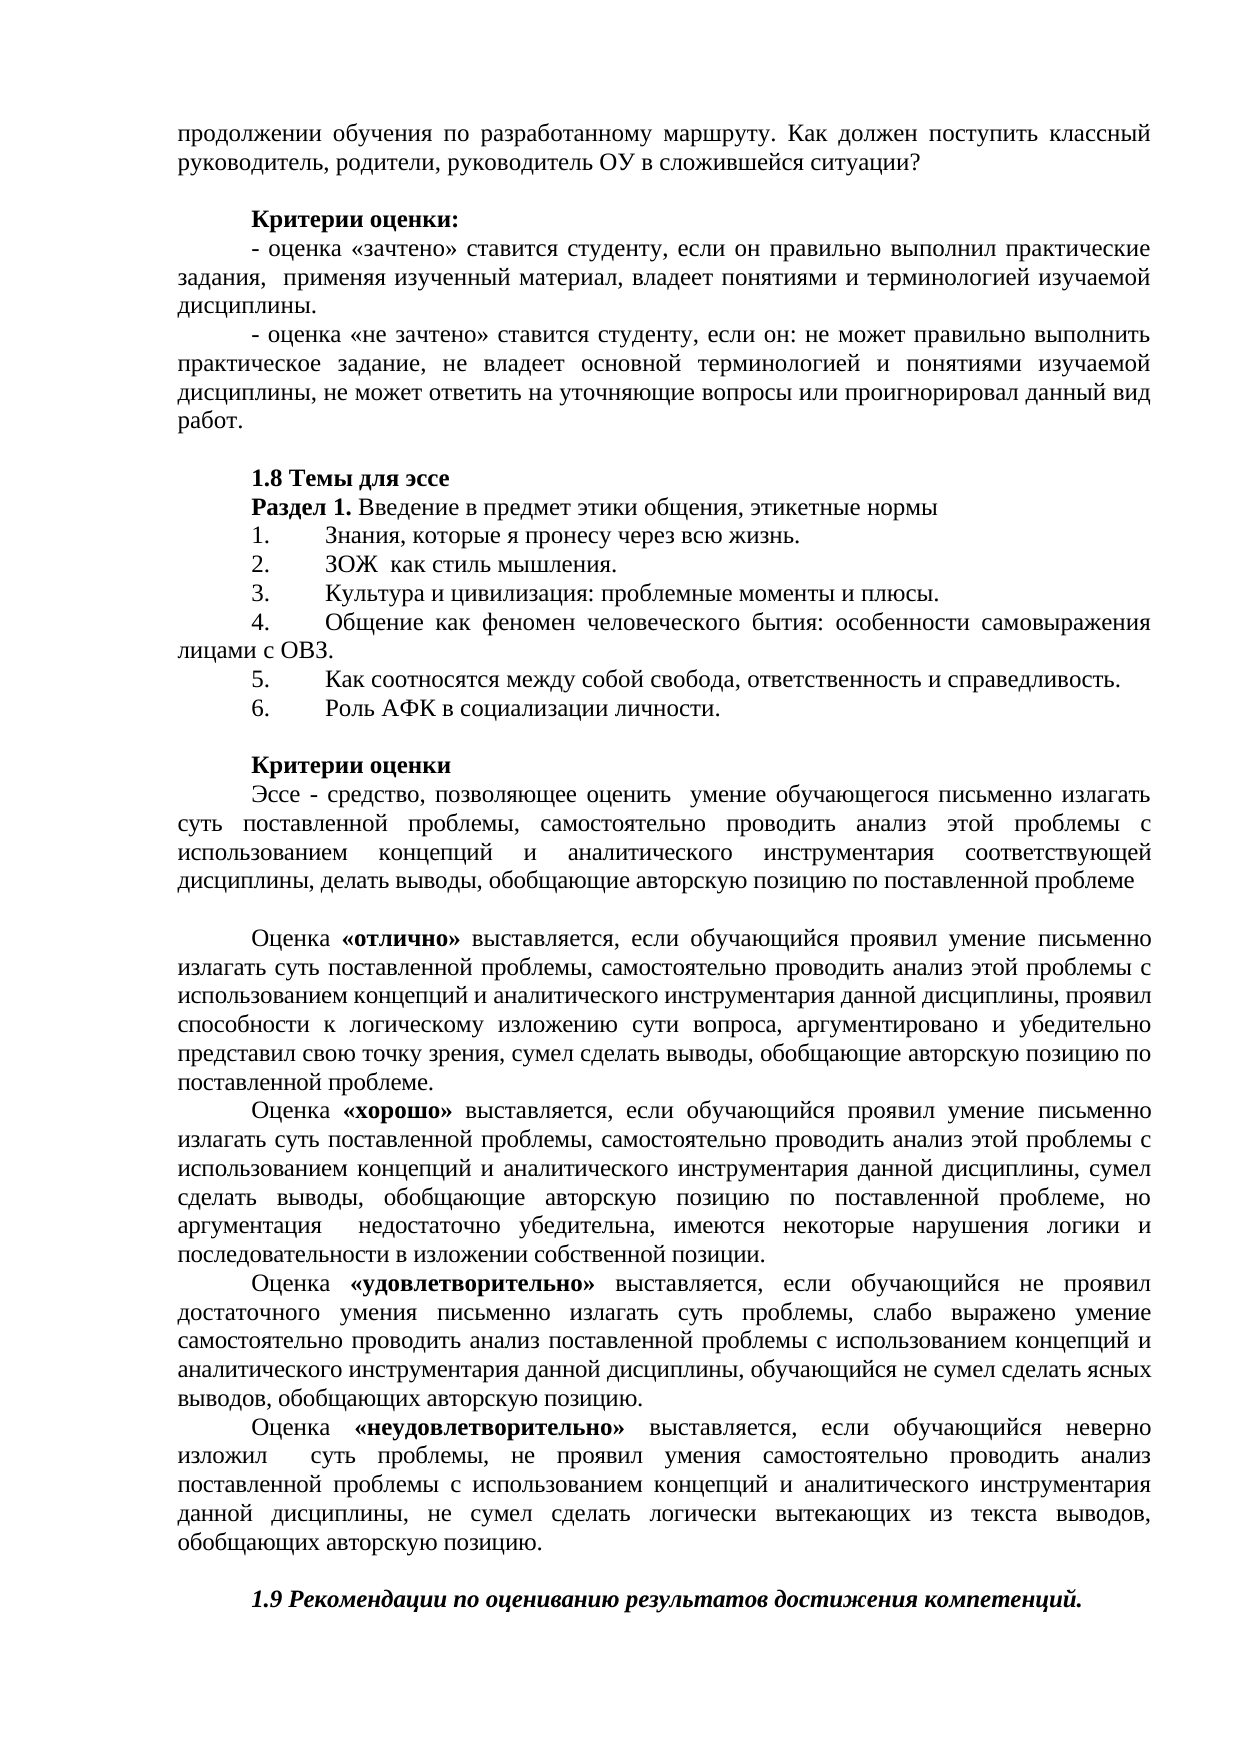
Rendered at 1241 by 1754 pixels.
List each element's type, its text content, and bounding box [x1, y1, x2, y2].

text Критерии оценки: [177, 204, 1152, 233]
text Критерии оценки [177, 751, 1152, 779]
list ЗОЖ как стиль мышления. [177, 549, 1152, 578]
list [177, 118, 1152, 176]
text - оценка «не зачтено» ставится студенту, если он: не может правильно выполнить практическое задание, не владеет основной терминологией и понятиями изучаемой дисциплины, не может ответить на уточняющие вопросы или проигнорировал данный вид работ. [177, 319, 1152, 434]
list Общение как феномен человеческого бытия: особенности самовыражения лицами с ОВЗ. [177, 607, 1152, 664]
text Оценка «удовлетворительно» выставляется, если обучающийся не проявил достаточного умения письменно излагать суть проблемы, слабо выражено умение самостоятельно проводить анализ поставленной проблемы с использованием концепций и аналитического инструментария данной дисциплины, обучающийся не сумел сделать ясных выводов, обобщающих авторскую позицию. [177, 1268, 1152, 1412]
list Знания, которые я пронесу через всю жизнь. [177, 521, 1152, 549]
text Оценка «отлично» выставляется, если обучающийся проявил умение письменно излагать суть поставленной проблемы, самостоятельно проводить анализ этой проблемы с использованием концепций и аналитического инструментария данной дисциплины, проявил способности к логическому изложению сути вопроса, аргументировано и убедительно представил свою точку зрения, сумел сделать выводы, обобщающие авторскую позицию по поставленной проблеме. [177, 923, 1152, 1096]
text Раздел 1. Введение в предмет этики общения, этикетные нормы [177, 492, 1152, 521]
list Культура и цивилизация: проблемные моменты и плюсы. [177, 578, 1152, 607]
list Роль АФК в социализации личности. [177, 693, 1152, 722]
list Как соотносятся между собой свобода, ответственность и справедливость. [177, 664, 1152, 693]
text Оценка «хорошо» выставляется, если обучающийся проявил умение письменно излагать суть поставленной проблемы, самостоятельно проводить анализ этой проблемы с использованием концепций и аналитического инструментария данной дисциплины, сумел сделать выводы, обобщающие авторскую позицию по поставленной проблеме, но аргументация недостаточно убедительна, имеются некоторые нарушения логики и последовательности в изложении собственной позиции. [177, 1096, 1152, 1268]
list 1.8 Темы для эссе [251, 463, 1152, 492]
text - оценка «зачтено» ставится студенту, если он правильно выполнил практические задания, применяя изученный материал, владеет понятиями и терминологией изучаемой дисциплины. [177, 233, 1152, 319]
text Эссе - средство, позволяющее оценить умение обучающегося письменно излагать суть поставленной проблемы, самостоятельно проводить анализ этой проблемы с использованием концепций и аналитического инструментария соответствующей дисциплины, делать выводы, обобщающие авторскую позицию по поставленной проблеме [177, 779, 1152, 894]
text Оценка «неудовлетворительно» выставляется, если обучающийся неверно изложил суть проблемы, не проявил умения самостоятельно проводить анализ поставленной проблемы с использованием концепций и аналитического инструментария данной дисциплины, не сумел сделать логически вытекающих из текста выводов, обобщающих авторскую позицию. [177, 1412, 1152, 1556]
text 1.9 Рекомендации по оцениванию результатов достижения компетенций. [177, 1584, 1152, 1613]
